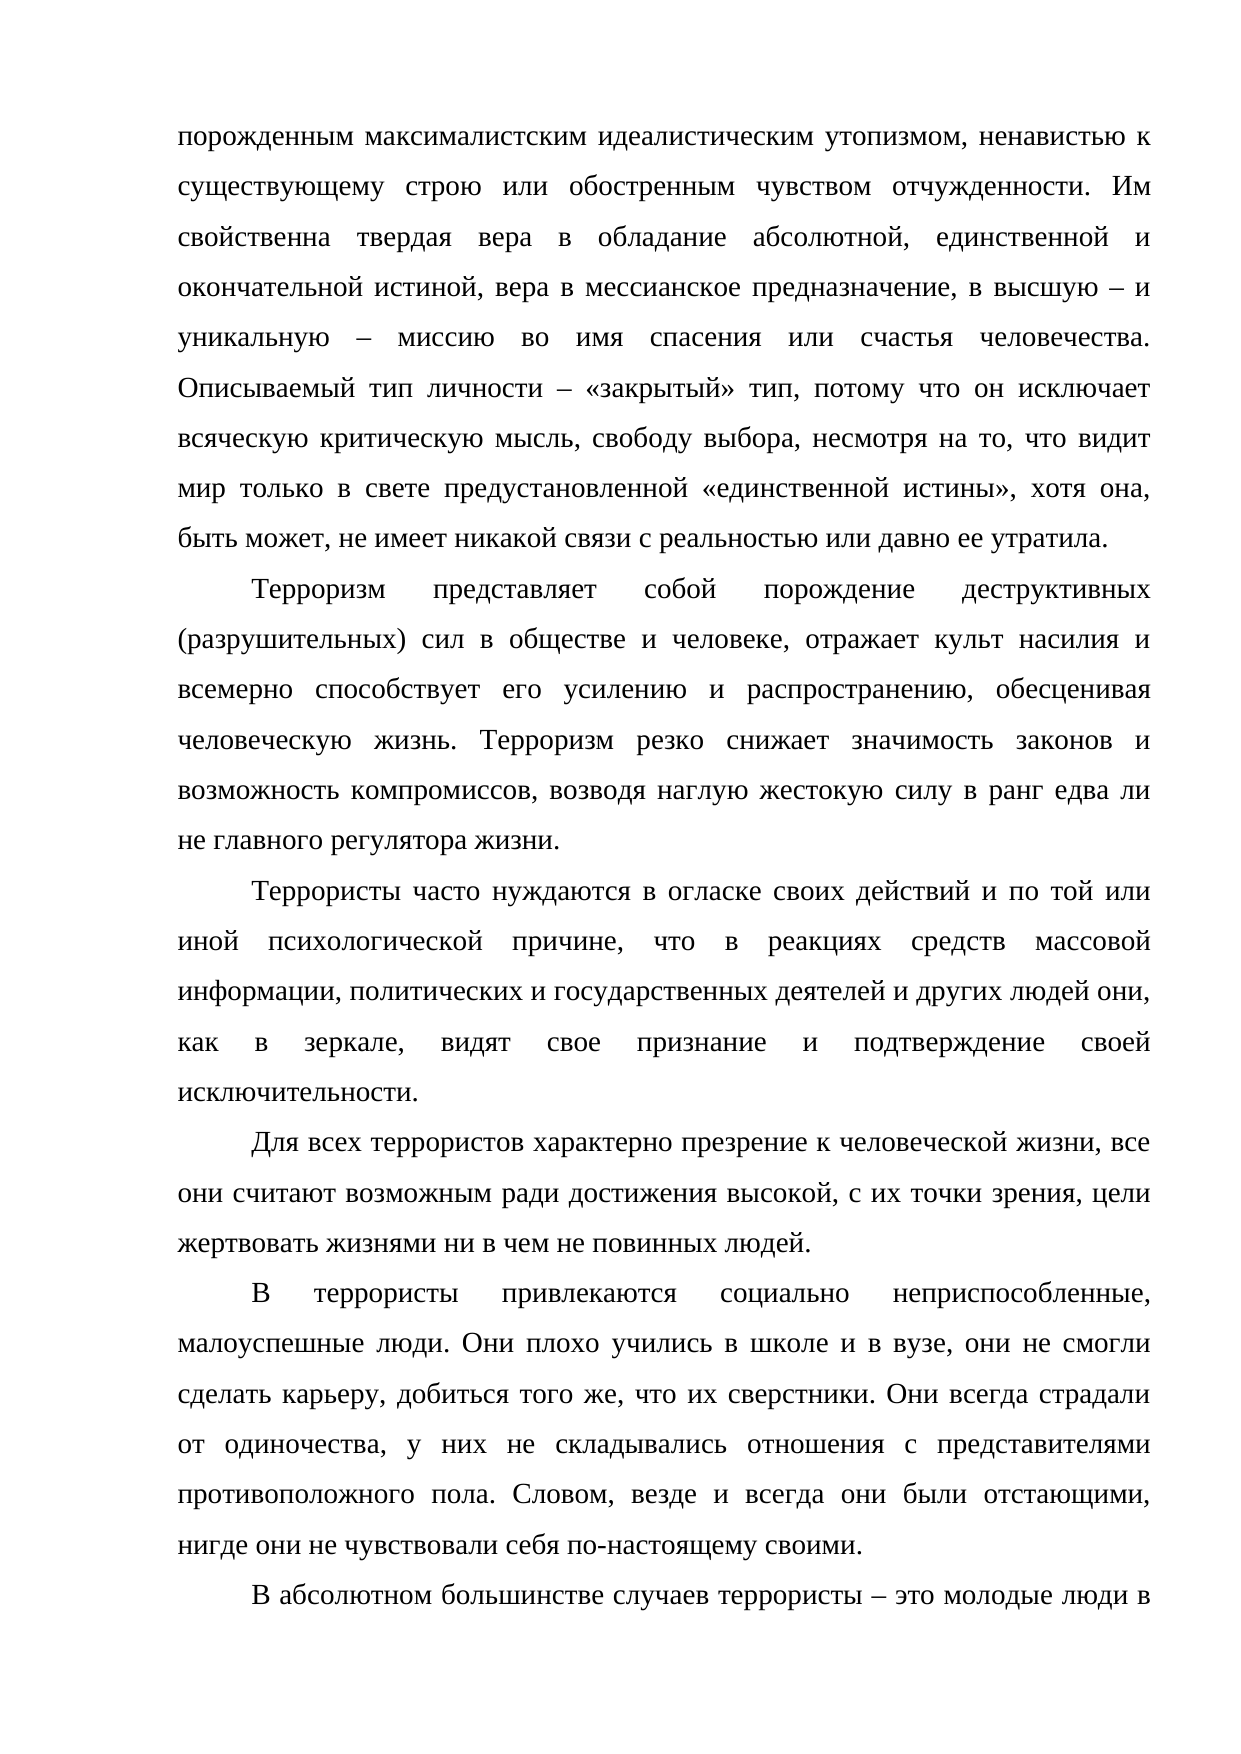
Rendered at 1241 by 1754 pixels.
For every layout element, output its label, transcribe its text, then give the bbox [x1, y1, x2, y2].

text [177, 118, 1152, 554]
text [177, 1577, 1152, 1611]
text В террористы привлекаются социально неприспособленные, малоуспешные люди. Они плохо учились в школе и в вузе, они не смогли сделать карьеру, добиться того же, что их сверстники. Они всегда страдали от одиночества, у них не складывались отношения с представителями противоположного пола. Словом, везде и всегда они были отстающими, нигде они не чувствовали себя по-настоящему своими. [177, 1275, 1152, 1560]
text Терроризм представляет собой порождение деструктивных (разрушительных) сил в обществе и человеке, отражает культ насилия и всемерно способствует его усилению и распространению, обесценивая человеческую жизнь. Терроризм резко снижает значимость законов и возможность компромиссов, возводя наглую жестокую силу в ранг едва ли не главного регулятора жизни. [177, 571, 1152, 856]
text Для всех террористов характерно презрение к человеческой жизни, все они считают возможным ради достижения высокой, с их точки зрения, цели жертвовать жизнями ни в чем не повинных людей. [177, 1124, 1152, 1258]
text Террористы часто нуждаются в огласке своих действий и по той или иной психологической причине, что в реакциях средств массовой информации, политических и государственных деятелей и других людей они, как в зеркале, видят свое признание и подтверждение своей исключительности. [177, 873, 1152, 1108]
